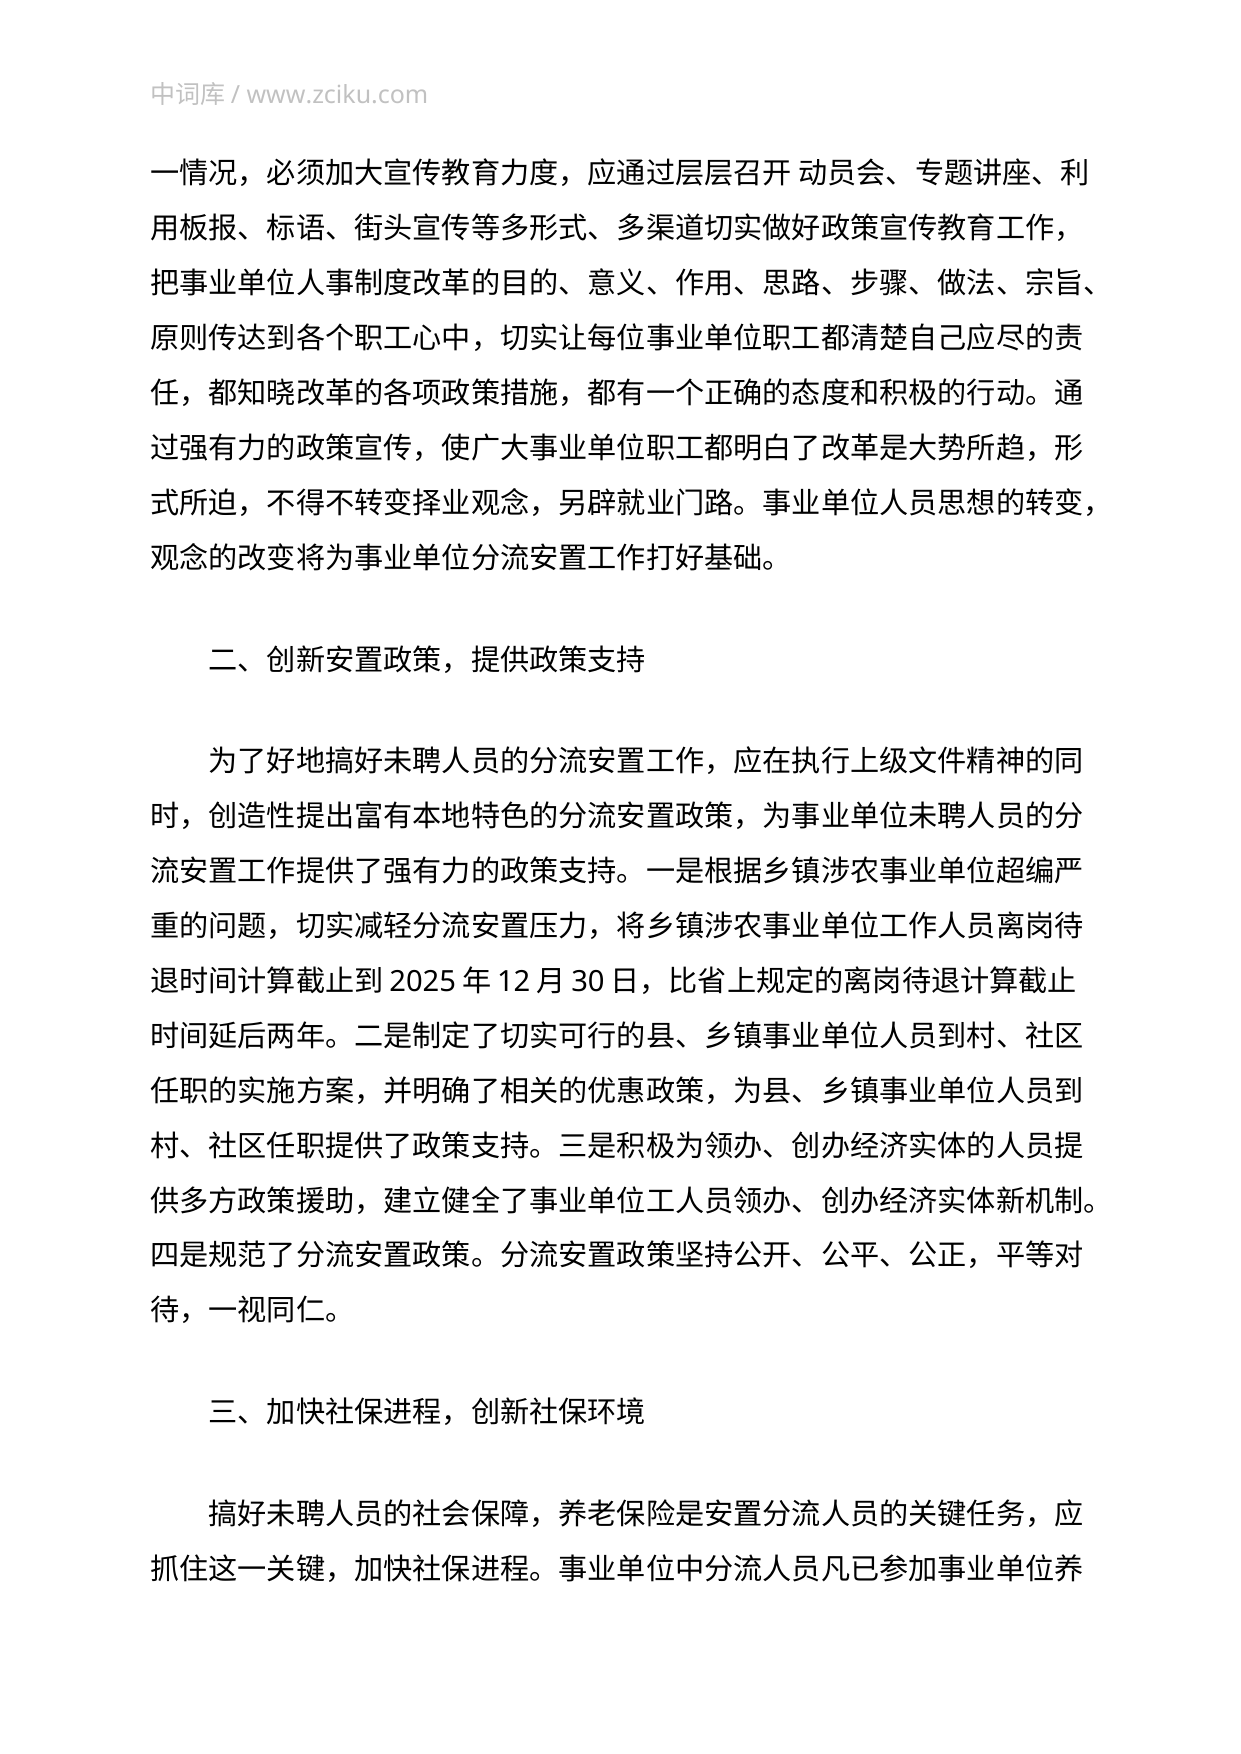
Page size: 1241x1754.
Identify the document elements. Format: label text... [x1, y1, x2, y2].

text 二、创新安置政策，提供政策支持 [150, 636, 1090, 678]
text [150, 1490, 1090, 1588]
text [150, 150, 1090, 577]
text 为了好地搞好未聘人员的分流安置工作，应在执行上级文件精神的同时，创造性提出富有本地特色的分流安置政策，为事业单位未聘人员的分流安置工作提供了强有力的政策支持。一是根据乡镇涉农事业单位超编严重的问题，切实减轻分流安置压力，将乡镇涉农事业单位工作人员离岗待退时间计算截止到2025年12月30日，比省上规定的离岗待退计算截止时间延后两年。二是制定了切实可行的县、乡镇事业单位人员到村、社区任职的实施方案，并明确了相关的优惠政策，为县、乡镇事业单位人员到村、社区任职提供了政策支持。三是积极为领办、创办经济实体的人员提供多方政策援助，建立健全了事业单位工人员领办、创办经济实体新机制。四是规范了分流安置政策。分流安置政策坚持公开、公平、公正，平等对待，一视同仁。 [150, 738, 1090, 1329]
text 三、加快社保进程，创新社保环境 [150, 1389, 1090, 1431]
